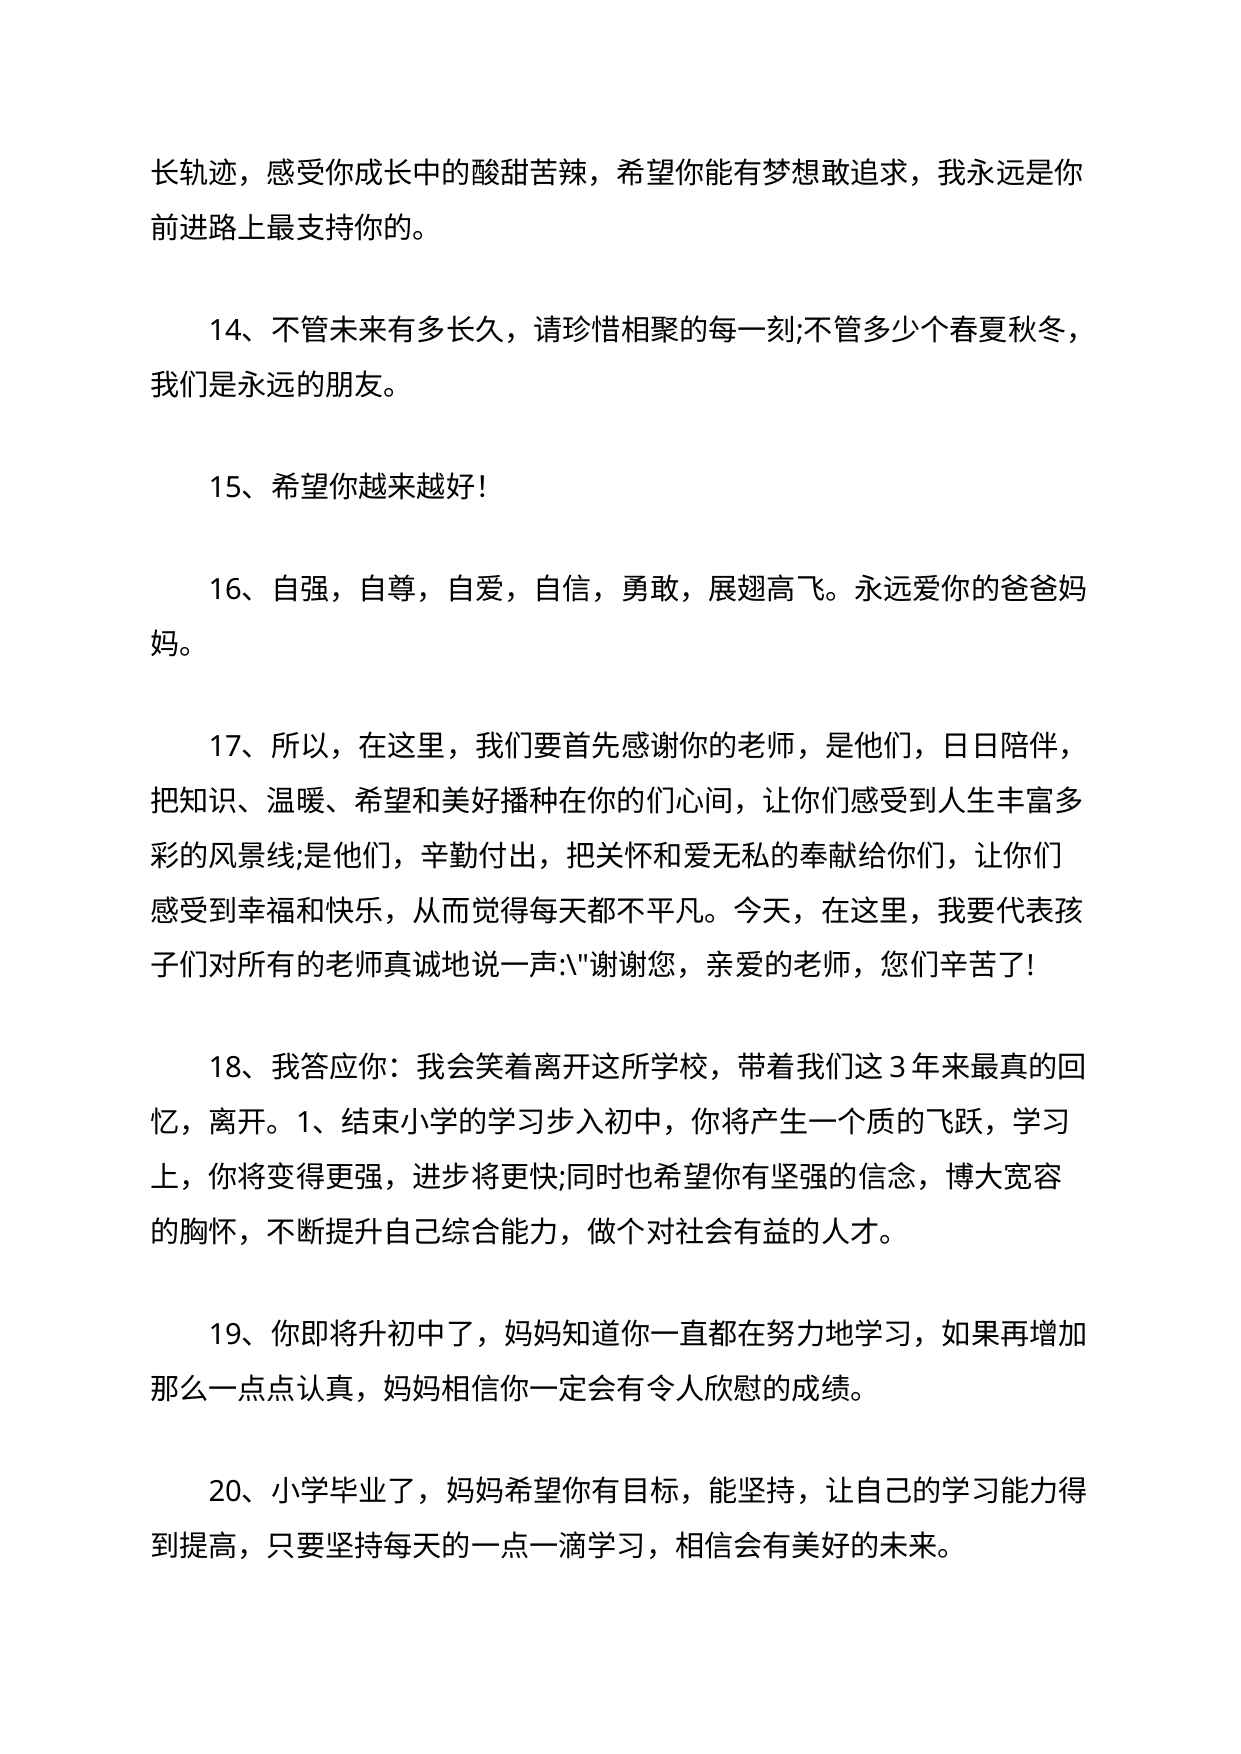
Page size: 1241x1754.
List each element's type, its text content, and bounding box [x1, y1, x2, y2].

text 18、我答应你：我会笑着离开这所学校，带着我们这3年来最真的回忆，离开。1、结束小学的学习步入初中，你将产生一个质的飞跃，学习上，你将变得更强，进步将更快;同时也希望你有坚强的信念，博大宽容的胸怀，不断提升自己综合能力，做个对社会有益的人才。 [150, 1044, 1090, 1251]
text 16、自强，自尊，自爱，自信，勇敢，展翅高飞。永远爱你的爸爸妈妈。 [150, 565, 1090, 663]
text 20、小学毕业了，妈妈希望你有目标，能坚持，让自己的学习能力得到提高，只要坚持每天的一点一滴学习，相信会有美好的未来。 [150, 1467, 1090, 1565]
text 19、你即将升初中了，妈妈知道你一直都在努力地学习，如果再增加那么一点点认真，妈妈相信你一定会有令人欣慰的成绩。 [150, 1311, 1090, 1408]
text 17、所以，在这里，我们要首先感谢你的老师，是他们，日日陪伴，把知识、温暖、希望和美好播种在你的们心间，让你们感受到人生丰富多彩的风景线;是他们，辛勤付出，把关怀和爱无私的奉献给你们，让你们感受到幸福和快乐，从而觉得每天都不平凡。今天，在这里，我要代表孩子们对所有的老师真诚地说一声:\"谢谢您，亲爱的老师，您们辛苦了! [150, 722, 1090, 984]
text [150, 150, 1090, 247]
text 14、不管未来有多长久，请珍惜相聚的每一刻;不管多少个春夏秋冬，我们是永远的朋友。 [150, 307, 1090, 404]
text 15、希望你越来越好！ [150, 463, 1090, 506]
